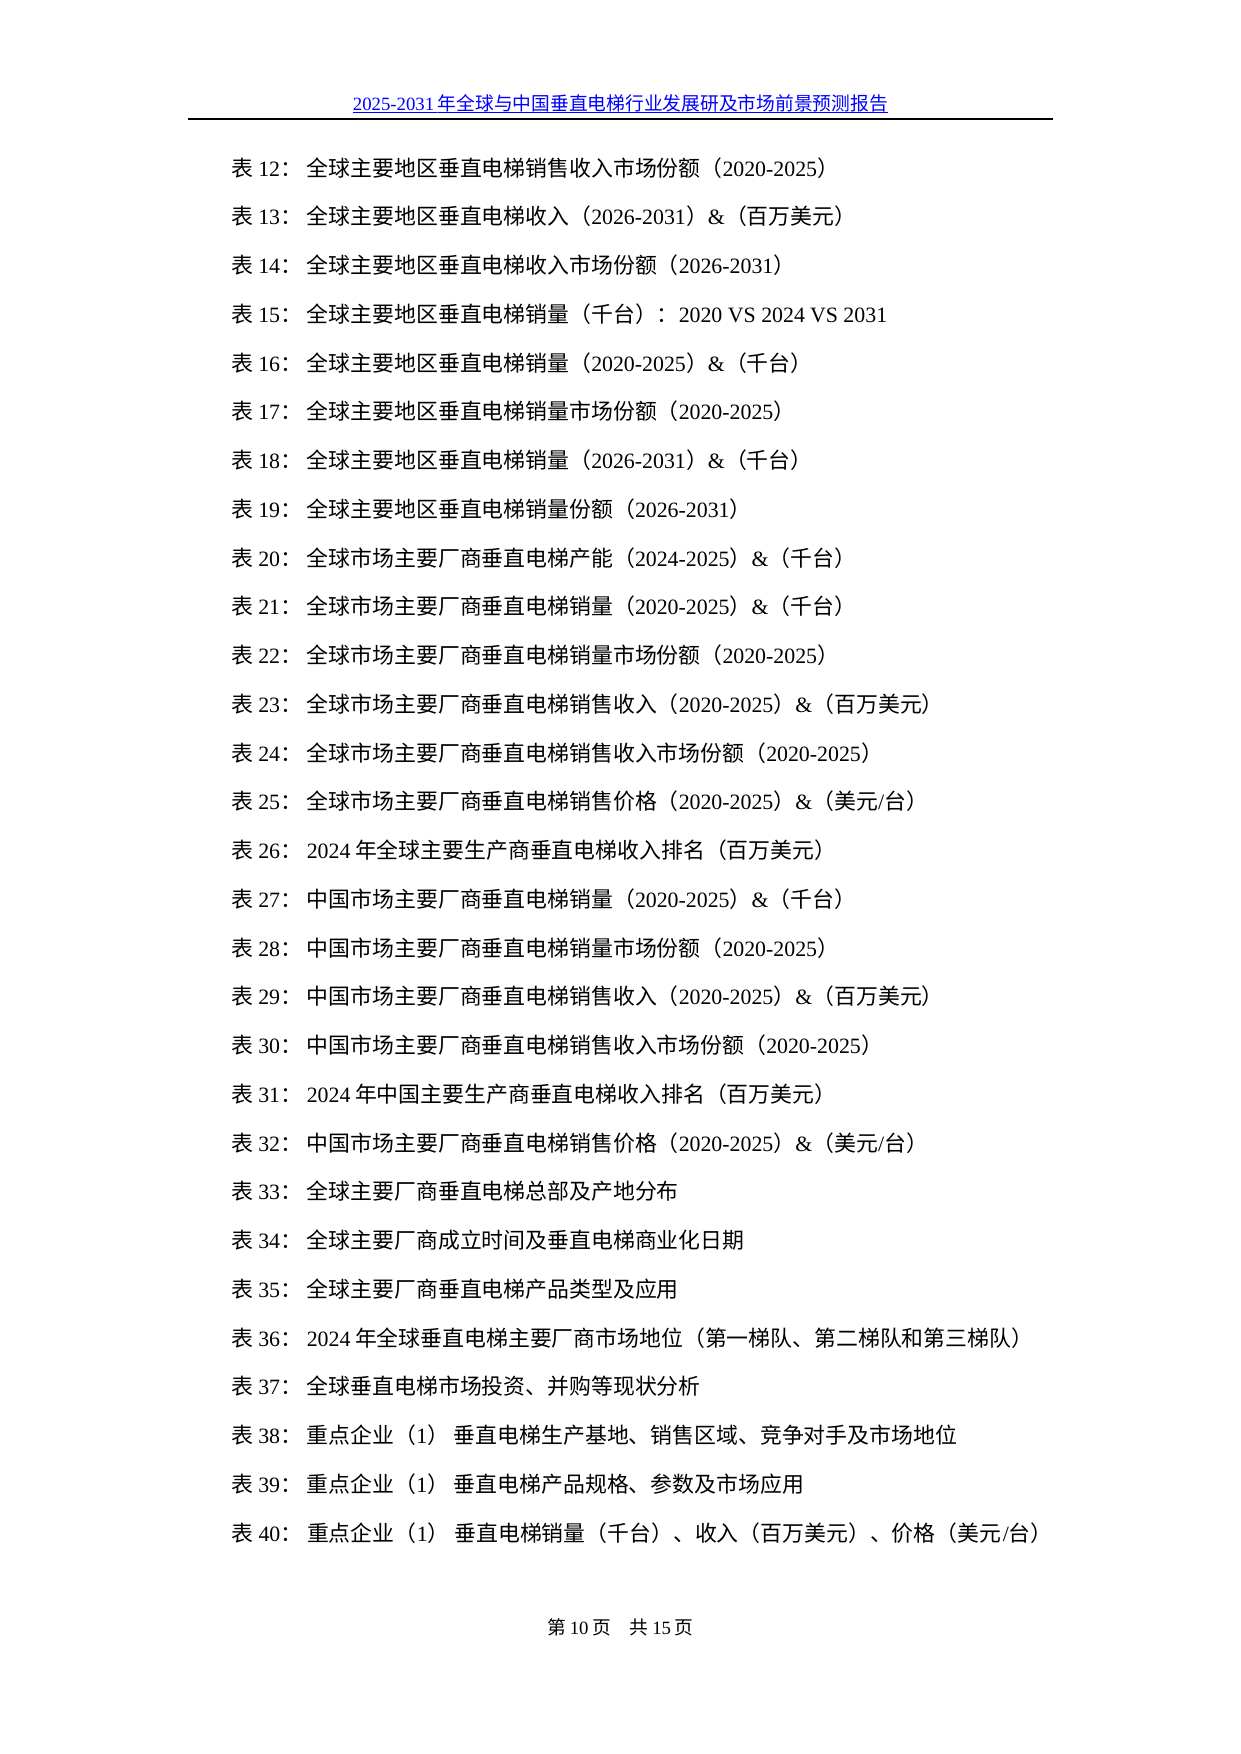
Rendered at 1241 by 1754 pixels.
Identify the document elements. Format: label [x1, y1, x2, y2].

text [187, 150, 1053, 1548]
